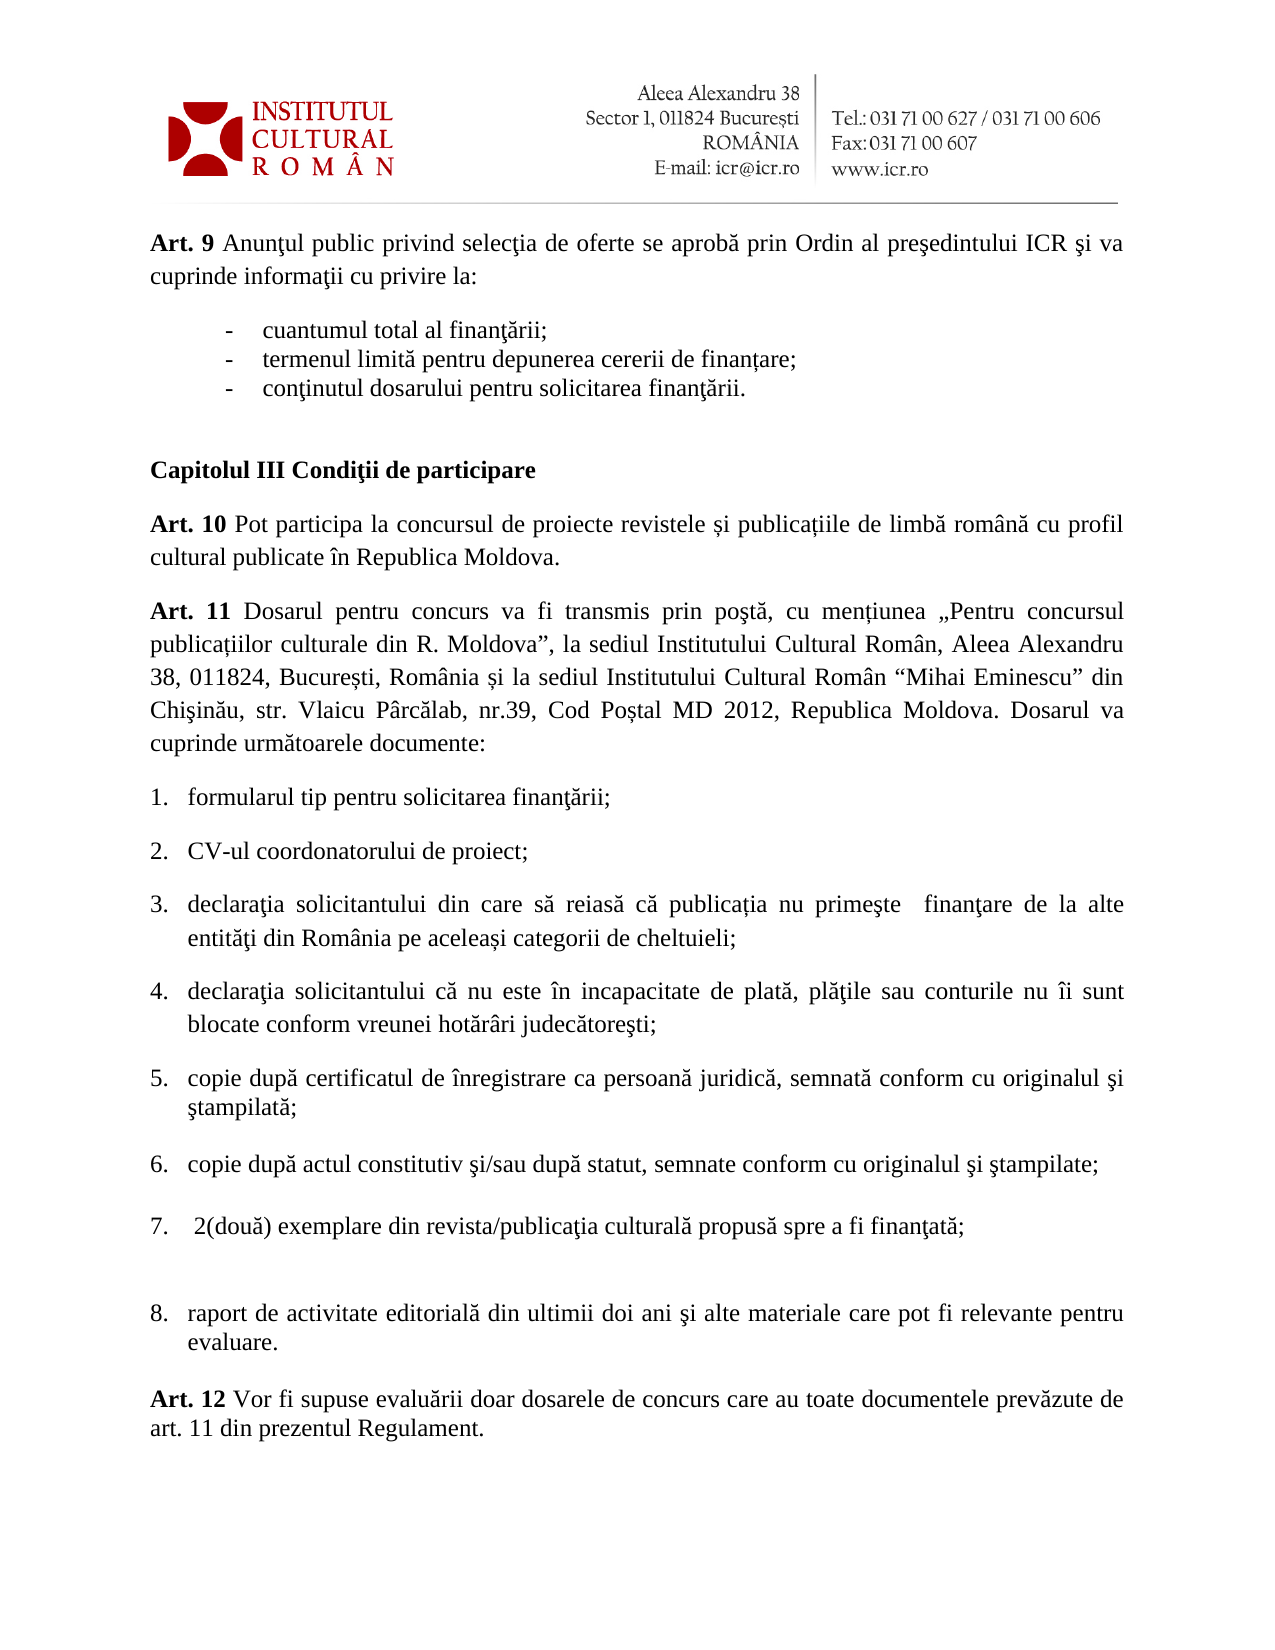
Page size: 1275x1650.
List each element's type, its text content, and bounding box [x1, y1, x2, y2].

list declaraţia solicitantului că nu este în incapacitate de plată, plăţile sau conturile nu îi sunt blocate conform vreunei hotărâri judecătoreşti; [150, 976, 1125, 1038]
list raport de activitate editorială din ultimii doi ani şi alte materiale care pot fi relevante pentru evaluare. [150, 1298, 1125, 1356]
text Art. 11 Dosarul pentru concurs va fi transmis prin poştă, cu mențiunea „Pentru concursul publicațiilor culturale din R. Moldova”, la sediul Institutului Cultural Român, Aleea Alexandru 38, 011824, București, România și la sediul Institutului Cultural Român “Mihai Eminescu” din Chişinău, str. Vlaicu Pârcălab, nr.39, Cod Poștal MD 2012, Republica Moldova. Dosarul va cuprinde următoarele documente: [150, 596, 1125, 757]
list copie după actul constitutiv şi/sau după statut, semnate conform cu originalul şi ştampilate; [150, 1149, 1125, 1178]
text Art. 10 Pot participa la concursul de proiecte revistele și publicațiile de limbă română cu profil cultural publicate în Republica Moldova. [150, 509, 1125, 571]
list copie după certificatul de înregistrare ca persoană juridică, semnată conform cu originalul şi ştampilată; [150, 1063, 1125, 1121]
text Art. 9 Anunţul public privind selecţia de oferte se aprobă prin Ordin al preşedintului ICR şi va cuprinde informaţii cu privire la: [150, 228, 1125, 290]
picture [150, 73, 1118, 204]
list declaraţia solicitantului din care să reiasă că publicația nu primeşte finanţare de la alte entităţi din România pe aceleași categorii de cheltuieli; [150, 889, 1125, 951]
list formularul tip pentru solicitarea finanţării; [150, 782, 1125, 811]
list CV-ul coordonatorului de proiect; [150, 836, 1125, 864]
list 2(două) exemplare din revista/publicaţia culturală propusă spre a fi finanţată; [150, 1211, 1125, 1240]
text Capitolul III Condiţii de participare [150, 455, 1125, 484]
list conţinutul dosarului pentru solicitarea finanţării. [225, 373, 1125, 401]
text Art. 12 Vor fi supuse evaluării doar dosarele de concurs care au toate documentele prevăzute de art. 11 din prezentul Regulament. [150, 1384, 1125, 1442]
list cuantumul total al finanţării; [225, 315, 1125, 344]
list termenul limită pentru depunerea cererii de finanțare; [225, 344, 1125, 373]
